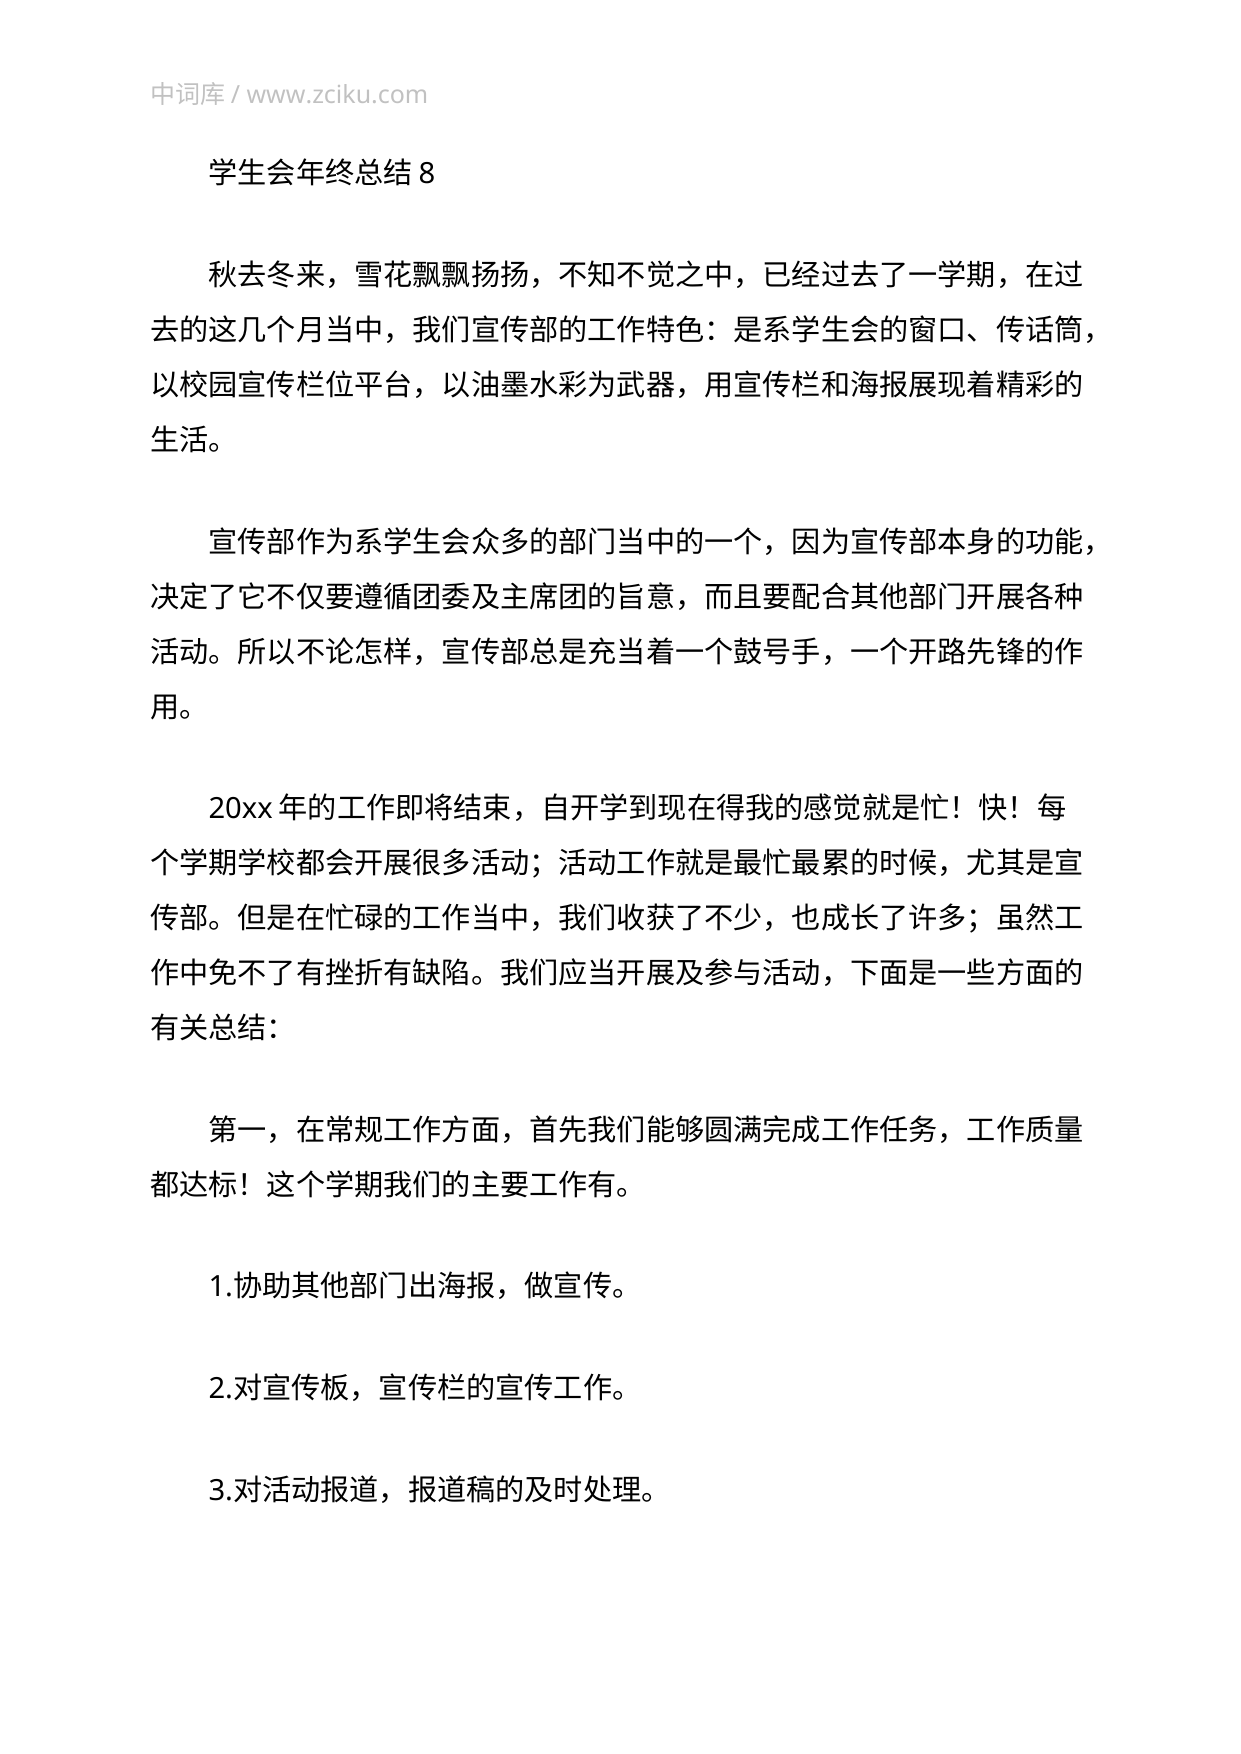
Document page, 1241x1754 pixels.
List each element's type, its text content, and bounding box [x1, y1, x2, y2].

text 1.协助其他部门出海报，做宣传。 [150, 1263, 1090, 1305]
text 宣传部作为系学生会众多的部门当中的一个，因为宣传部本身的功能，决定了它不仅要遵循团委及主席团的旨意，而且要配合其他部门开展各种活动。所以不论怎样，宣传部总是充当着一个鼓号手，一个开路先锋的作用。 [150, 518, 1090, 725]
text 学生会年终总结8 [150, 150, 1090, 192]
text 20xx年的工作即将结束，自开学到现在得我的感觉就是忙！快！每个学期学校都会开展很多活动；活动工作就是最忙最累的时候，尤其是宣传部。但是在忙碌的工作当中，我们收获了不少，也成长了许多；虽然工作中免不了有挫折有缺陷。我们应当开展及参与活动，下面是一些方面的有关总结： [150, 785, 1090, 1047]
text 秋去冬来，雪花飘飘扬扬，不知不觉之中，已经过去了一学期，在过去的这几个月当中，我们宣传部的工作特色：是系学生会的窗口、传话筒，以校园宣传栏位平台，以油墨水彩为武器，用宣传栏和海报展现着精彩的生活。 [150, 252, 1090, 459]
text 第一，在常规工作方面，首先我们能够圆满完成工作任务，工作质量都达标！这个学期我们的主要工作有。 [150, 1106, 1090, 1203]
text 2.对宣传板，宣传栏的宣传工作。 [150, 1365, 1090, 1407]
text 3.对活动报道，报道稿的及时处理。 [150, 1467, 1090, 1509]
